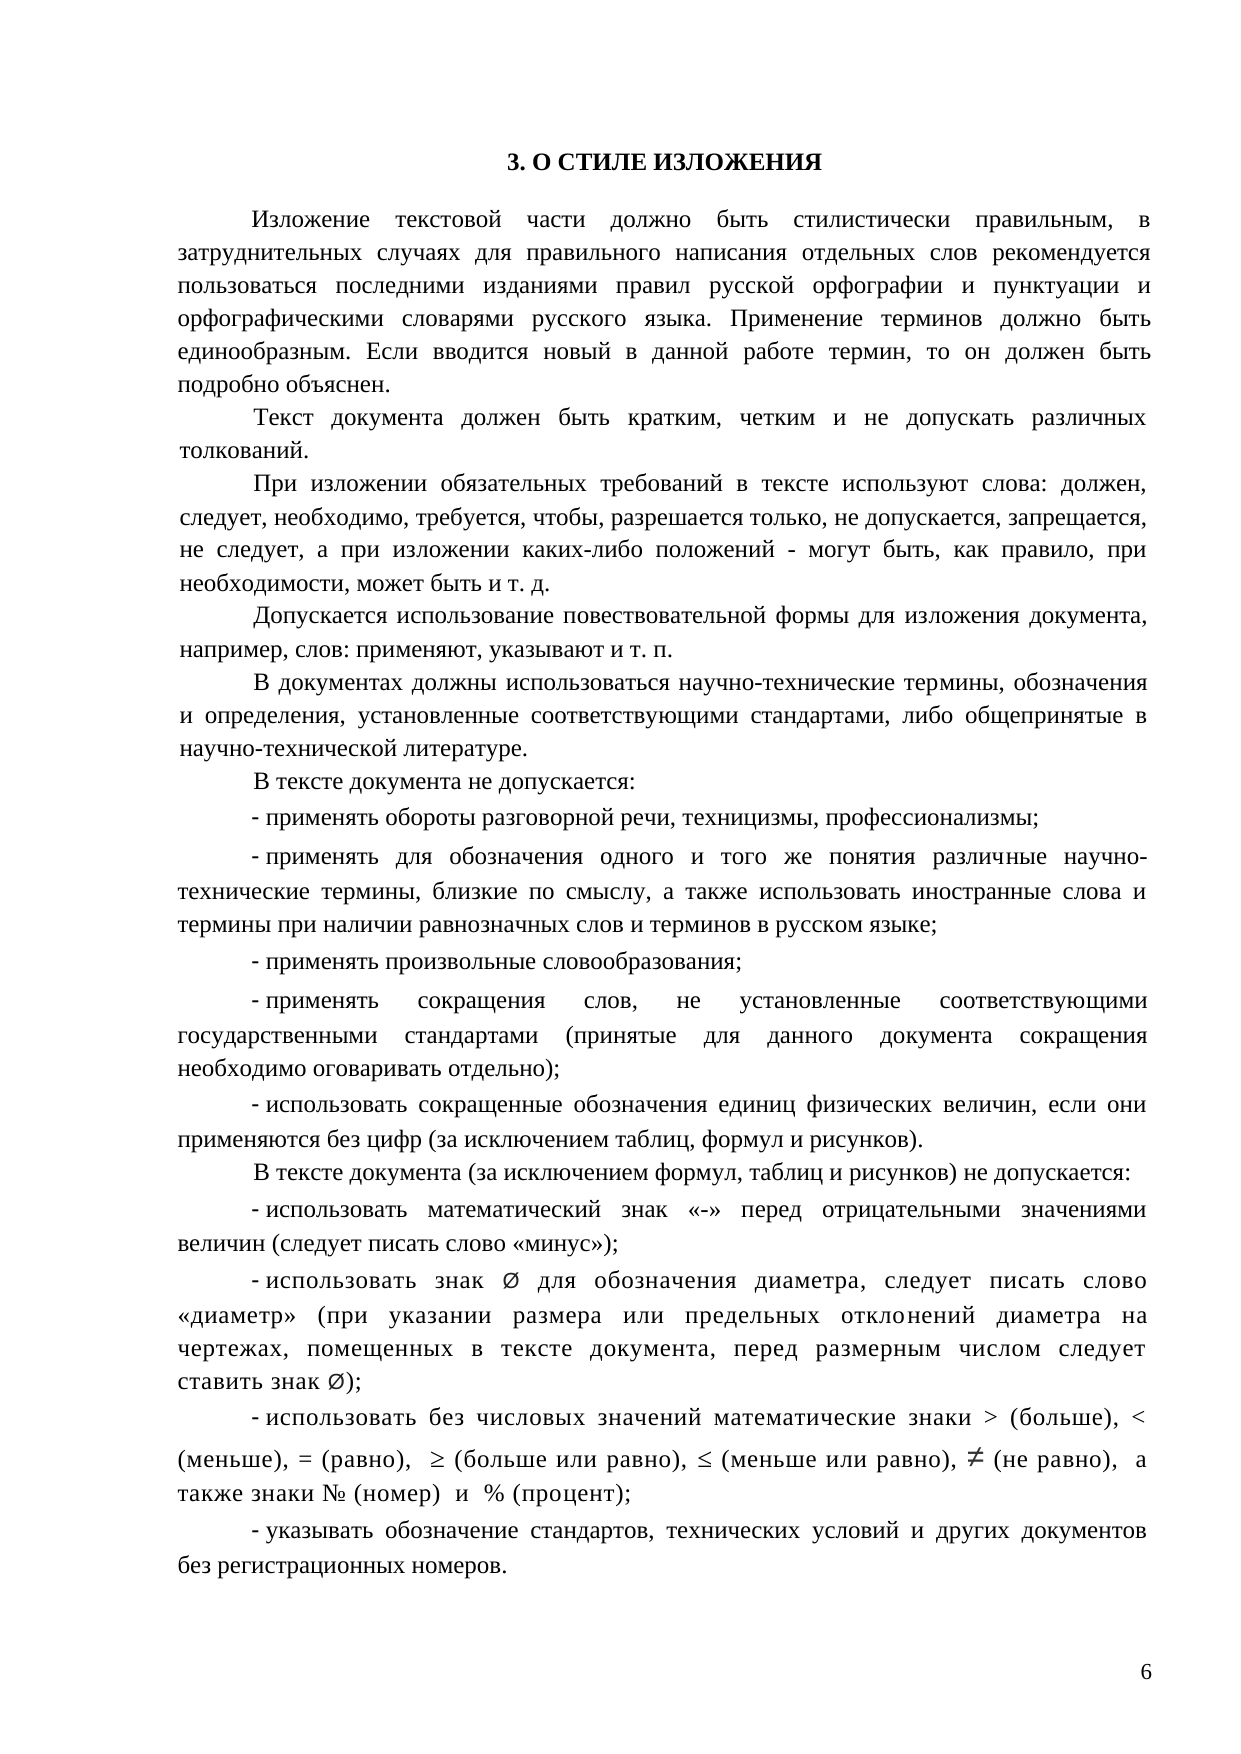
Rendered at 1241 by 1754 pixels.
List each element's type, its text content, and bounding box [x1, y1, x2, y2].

list О СТИЛЕ ИЗЛОЖЕНИЯ [177, 147, 1152, 176]
list использовать знак Ø для обозначения диаметра, следует писать слово «диаметр» (при указании размера или предельных отклонений диаметра на чертежах, помещенных в тексте документа, перед размерным числом следует ставить знак Ø); [177, 1262, 1147, 1395]
list указывать обозначение стандартов, технических условий и других документов без регистрационных номеров. [177, 1512, 1147, 1579]
list применять произвольные словообразования; [177, 942, 1147, 976]
text В тексте документа (за исключением формул, таблиц и рисунков) не допускается: [179, 1157, 1147, 1186]
list применять сокращения слов, не установленные соответствующими государственными стандартами (принятые для данного документа сокращения необходимо оговаривать отдельно); [177, 981, 1147, 1082]
text В тексте документа не допускается: [179, 766, 1152, 794]
text Изложение текстовой части должно быть стилистически правильным, в затруднительных случаях для правильного написания отдельных слов рекомендуется пользоваться последними изданиями правил русской орфографии и пунктуации и орфографическими словарями русского языка. Применение терминов должно быть единообразным. Если вводится новый в данной работе термин, то он должен быть подробно объяснен. [177, 204, 1152, 398]
text Текст документа должен быть кратким, четким и не допускать различных толкований. [179, 402, 1147, 464]
list использовать сокращенные обозначения единиц физических величин, если они применяются без цифр (за исключением таблиц, формул и рисунков). [177, 1086, 1147, 1153]
list использовать математический знак «-» перед отрицательными значениями величин (следует писать слово «минус»); [177, 1190, 1147, 1257]
list использовать без числовых значений математические знаки > (больше), < (меньше), = (равно), ≥ (больше или равно), ≤ (меньше или равно), ≠ (не равно), а также знаки № (номер) и % (процент); [177, 1399, 1147, 1507]
text Допускается использование повествовательной формы для изложения документа, например, слов: применяют, указывают и т. п. [179, 601, 1147, 662]
text В документах должны использоваться научно-технические термины, обозначения и определения, установленные соответствующими стандартами, либо общепринятые в научно-технической литературе. [179, 667, 1147, 761]
list применять для обозначения одного и того же понятия различные научно-технические термины, близкие по смыслу, а также использовать иностранные слова и термины при наличии равнозначных слов и терминов в русском языке; [177, 838, 1147, 938]
list применять обороты разговорной речи, техницизмы, профессионализмы; [177, 799, 1147, 833]
text При изложении обязательных требований в тексте используют слова: должен, следует, необходимо, требуется, чтобы, разрешается только, не допускается, запрещается, не следует, а при изложении каких-либо положений - могут быть, как правило, при необходимости, может быть и т. д. [179, 468, 1147, 596]
